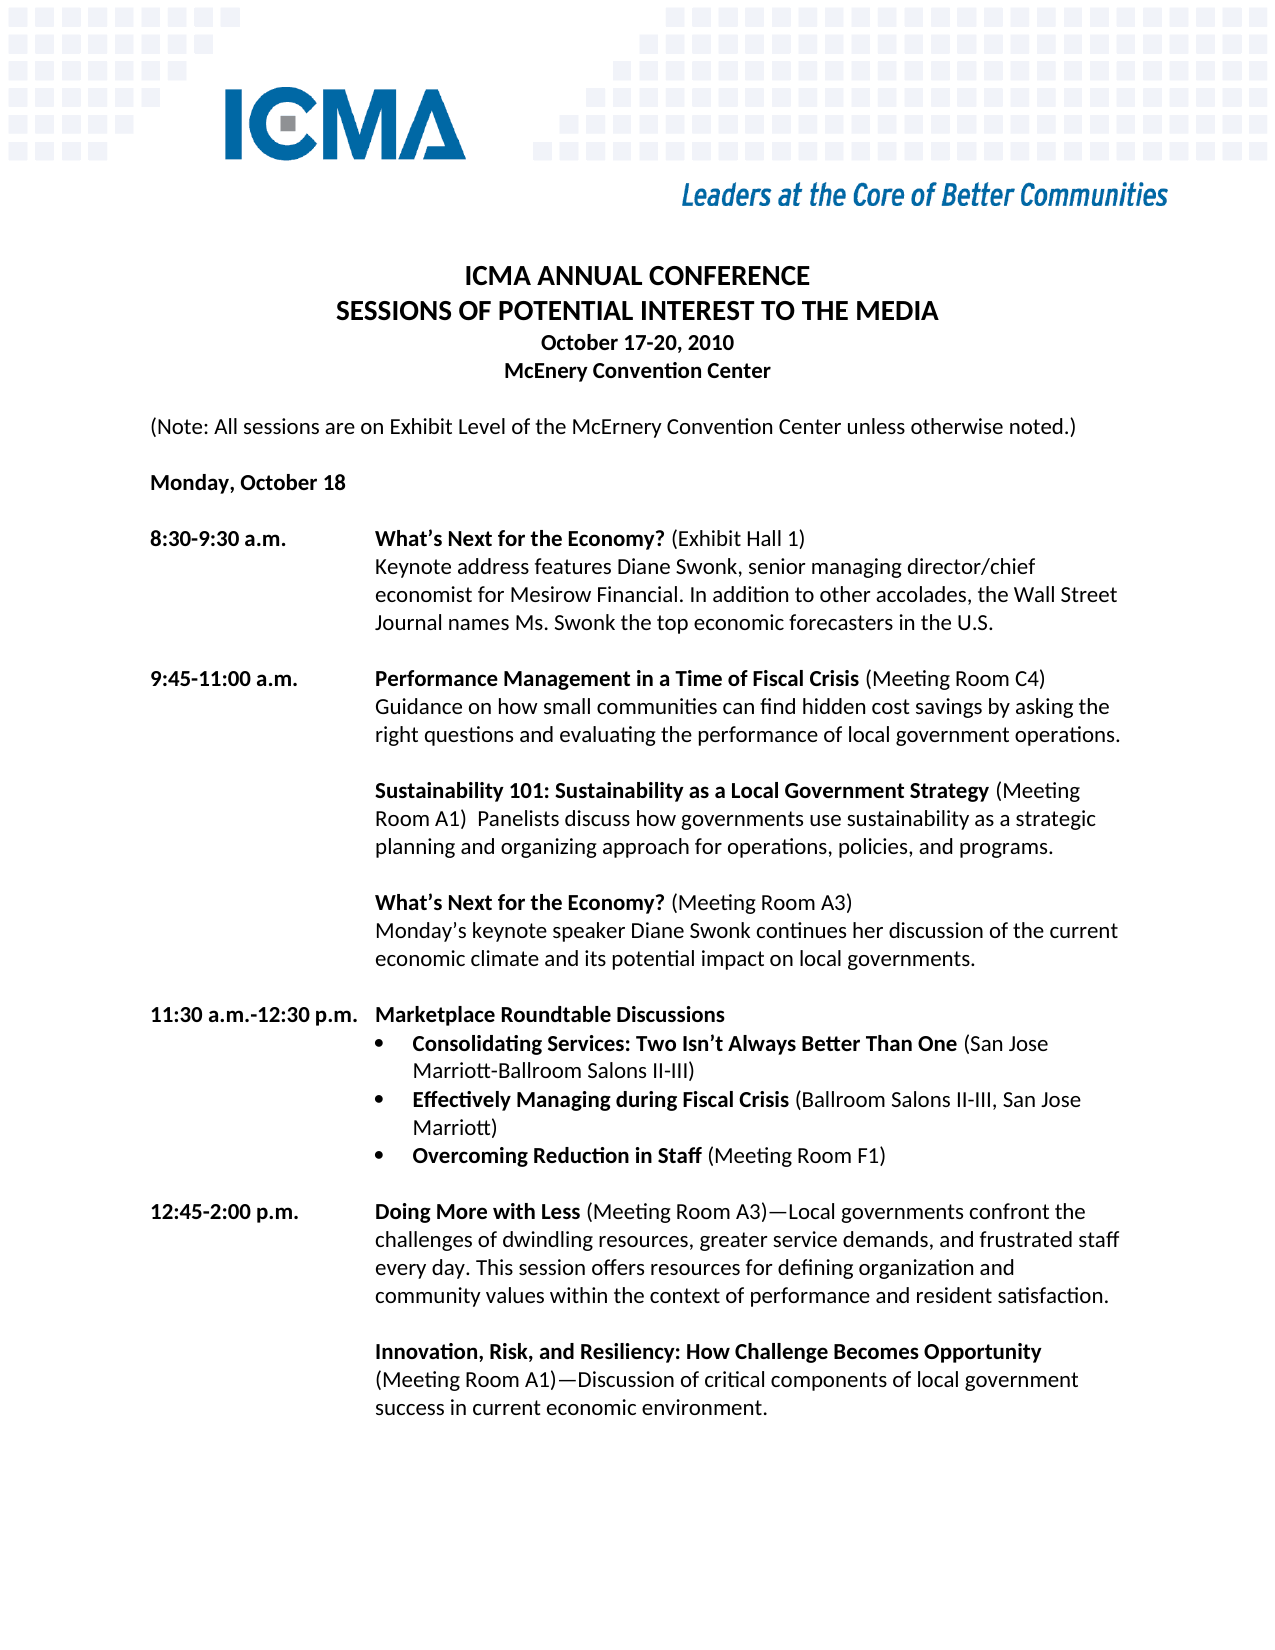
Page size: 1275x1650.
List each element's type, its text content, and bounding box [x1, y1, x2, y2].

text 12:45-2:00 p.m. Doing More with Less (Meeting Room A3)—Local governments confront the challenges of dwindling resources, greater service demands, and frustrated staff every day. This session offers resources for defining organization and community values within the context of performance and resident satisfaction. [150, 1197, 1125, 1309]
text ICMA ANNUAL CONFERENCE [150, 257, 1125, 292]
text Monday’s keynote speaker Diane Swonk continues her discussion of the current economic climate and its potential impact on local governments. [150, 917, 1125, 973]
text Monday, October 18 [150, 468, 1125, 496]
text What’s Next for the Economy? (Meeting Room A3) [150, 888, 1125, 917]
text Innovation, Risk, and Resiliency: How Challenge Becomes Opportunity (Meeting Room A1)—Discussion of critical components of local government success in current economic environment. [375, 1337, 1125, 1421]
text (Note: All sessions are on Exhibit Level of the McErnery Convention Center unless otherwise noted.) [150, 412, 1125, 440]
text 8:30-9:30 a.m. What’s Next for the Economy? (Exhibit Hall 1) [150, 524, 1125, 552]
text 9:45-11:00 a.m. Performance Management in a Time of Fiscal Crisis (Meeting Room C4) [150, 664, 1125, 692]
text Keynote address features Diane Swonk, senior managing director/chief economist for Mesirow Financial. In addition to other accolades, the Wall Street Journal names Ms. Swonk the top economic forecasters in the U.S. [375, 552, 1125, 636]
text Sustainability 101: Sustainability as a Local Government Strategy (Meeting Room A1) Panelists discuss how governments use sustainability as a strategic planning and organizing approach for operations, policies, and programs. [150, 776, 1125, 861]
text 11:30 a.m.-12:30 p.m. Marketplace Roundtable Discussions [150, 1001, 1125, 1029]
list Consolidating Services: Two Isn’t Always Better Than One (San Jose Marriott-Ballroom Salons II-III) [375, 1029, 1125, 1085]
text SESSIONS OF POTENTIAL INTEREST TO THE MEDIA [150, 292, 1125, 328]
picture [0, 0, 1268, 206]
text Guidance on how small communities can find hidden cost savings by asking the right questions and evaluating the performance of local government operations. [150, 692, 1125, 748]
text McEnery Convention Center [150, 356, 1125, 384]
list Effectively Managing during Fiscal Crisis (Ballroom Salons II-III, San Jose Marriott) [375, 1085, 1125, 1141]
list Overcoming Reduction in Staff (Meeting Room F1) [375, 1141, 1125, 1169]
text October 17-20, 2010 [150, 328, 1125, 356]
